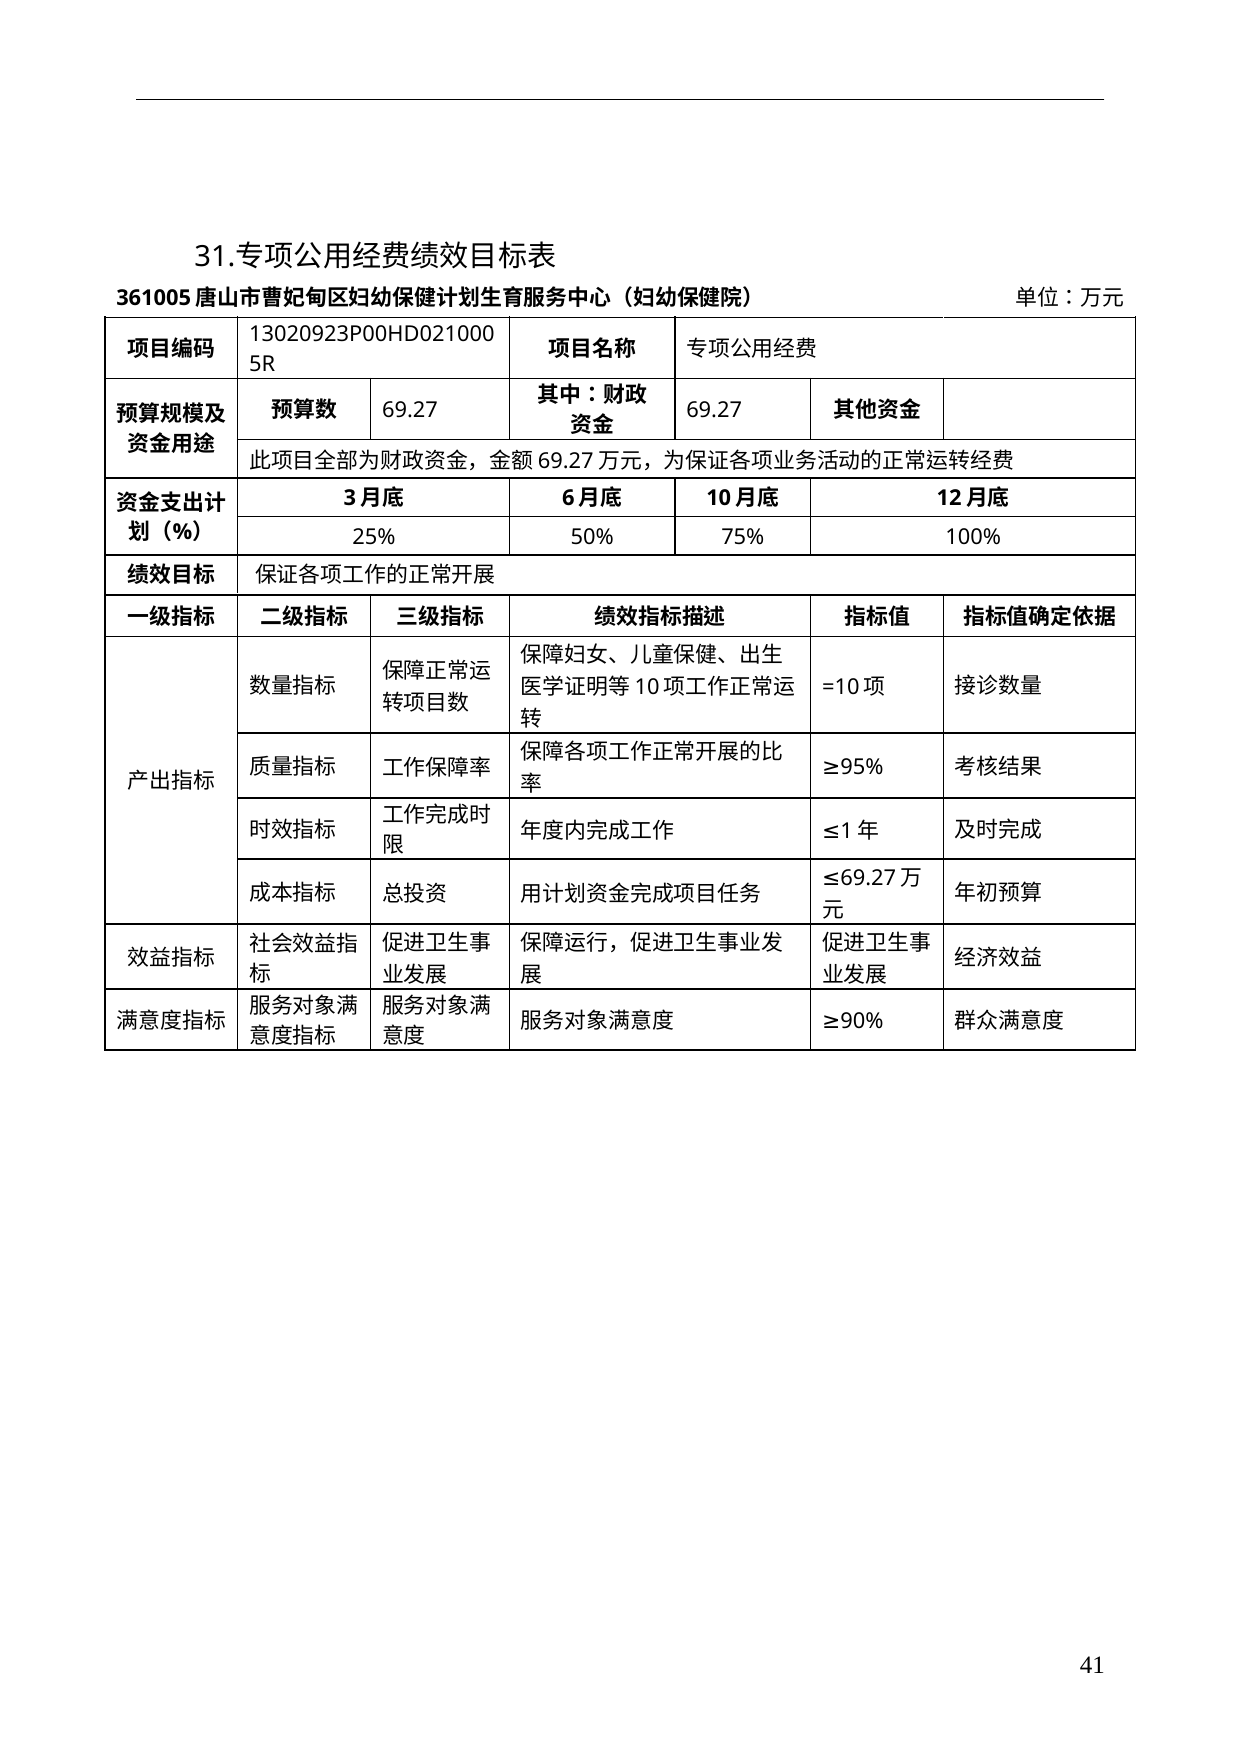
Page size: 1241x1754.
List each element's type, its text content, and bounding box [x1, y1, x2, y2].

table_cell 接诊数量 [944, 637, 1135, 732]
table_cell ≥90% [811, 990, 943, 1049]
table_cell 产出指标 [106, 637, 237, 923]
table_cell 预算规模及资金用途 [106, 379, 237, 477]
text 31.专项公用经费绩效目标表 [136, 235, 1104, 275]
table_header 361005唐山市曹妃甸区妇幼保健计划生育服务中心（妇幼保健院） [106, 277, 943, 316]
table_cell 此项目全部为财政资金，金额69.27万元，为保证各项业务活动的正常运转经费 [238, 440, 1135, 477]
table_cell 服务对象满意度 [510, 990, 810, 1049]
table_header 单位：万元 [944, 277, 1135, 316]
table_cell 3月底 [238, 479, 509, 516]
table_cell 群众满意度 [944, 990, 1135, 1049]
table_cell 69.27 [676, 379, 810, 439]
table_cell 项目编码 [106, 318, 237, 378]
table_cell 总投资 [371, 860, 509, 923]
table_cell 其他资金 [811, 379, 943, 439]
table_cell ≥95% [811, 734, 943, 797]
table_cell 12月底 [811, 479, 1135, 516]
table_cell 预算数 [238, 379, 370, 439]
table_cell 用计划资金完成项目任务 [510, 860, 810, 923]
table_cell 年度内完成工作 [510, 799, 810, 858]
table_cell 其中：财政 资金 [510, 379, 674, 439]
table_cell 保障正常运转项目数 [371, 637, 509, 732]
table_cell ≤69.27万元 [811, 860, 943, 923]
table_header 三级指标 [371, 596, 509, 636]
table_cell 质量指标 [238, 734, 370, 797]
table_header 指标值 [811, 596, 943, 636]
table_cell 促进卫生事业发展 [811, 925, 943, 988]
table_header 一级指标 [106, 596, 237, 636]
table_cell 75% [676, 517, 810, 554]
table_cell 工作保障率 [371, 734, 509, 797]
table_cell 年初预算 [944, 860, 1135, 923]
table_header 二级指标 [238, 596, 370, 636]
table_cell 经济效益 [944, 925, 1135, 988]
table_cell 13020923P00HD0210005R [238, 318, 509, 378]
table_header 指标值确定依据 [944, 596, 1135, 636]
table_cell 10月底 [676, 479, 810, 516]
table_cell 数量指标 [238, 637, 370, 732]
table_cell 保障妇女、儿童保健、出生医学证明等10项工作正常运转 [510, 637, 810, 732]
table_cell 满意度指标 [106, 990, 237, 1049]
table_cell 保证各项工作的正常开展 [238, 556, 1135, 592]
table_cell 社会效益指标 [238, 925, 370, 988]
table_cell 及时完成 [944, 799, 1135, 858]
table_cell 专项公用经费 [676, 318, 1135, 378]
table_cell 考核结果 [944, 734, 1135, 797]
table_cell 50% [510, 517, 674, 554]
table_cell 25% [238, 517, 509, 554]
table_cell 6月底 [510, 479, 674, 516]
table_cell 100% [811, 517, 1135, 554]
table_cell 项目名称 [510, 318, 674, 378]
table_cell ≤1年 [811, 799, 943, 858]
table_cell 绩效目标 [106, 556, 237, 592]
table_cell 效益指标 [106, 925, 237, 988]
table_cell 保障各项工作正常开展的比率 [510, 734, 810, 797]
table_cell 工作完成时限 [371, 799, 509, 858]
table_cell 促进卫生事业发展 [371, 925, 509, 988]
table_cell =10项 [811, 637, 943, 732]
table_cell 69.27 [371, 379, 509, 439]
table_cell 成本指标 [238, 860, 370, 923]
table_header 绩效指标描述 [510, 596, 810, 636]
table_cell [944, 379, 1135, 439]
table_cell 保障运行，促进卫生事业发展 [510, 925, 810, 988]
table_cell 服务对象满意度指标 [238, 990, 370, 1049]
table_cell 资金支出计划（%） [106, 479, 237, 554]
table_cell 服务对象满意度 [371, 990, 509, 1049]
table_cell 时效指标 [238, 799, 370, 858]
